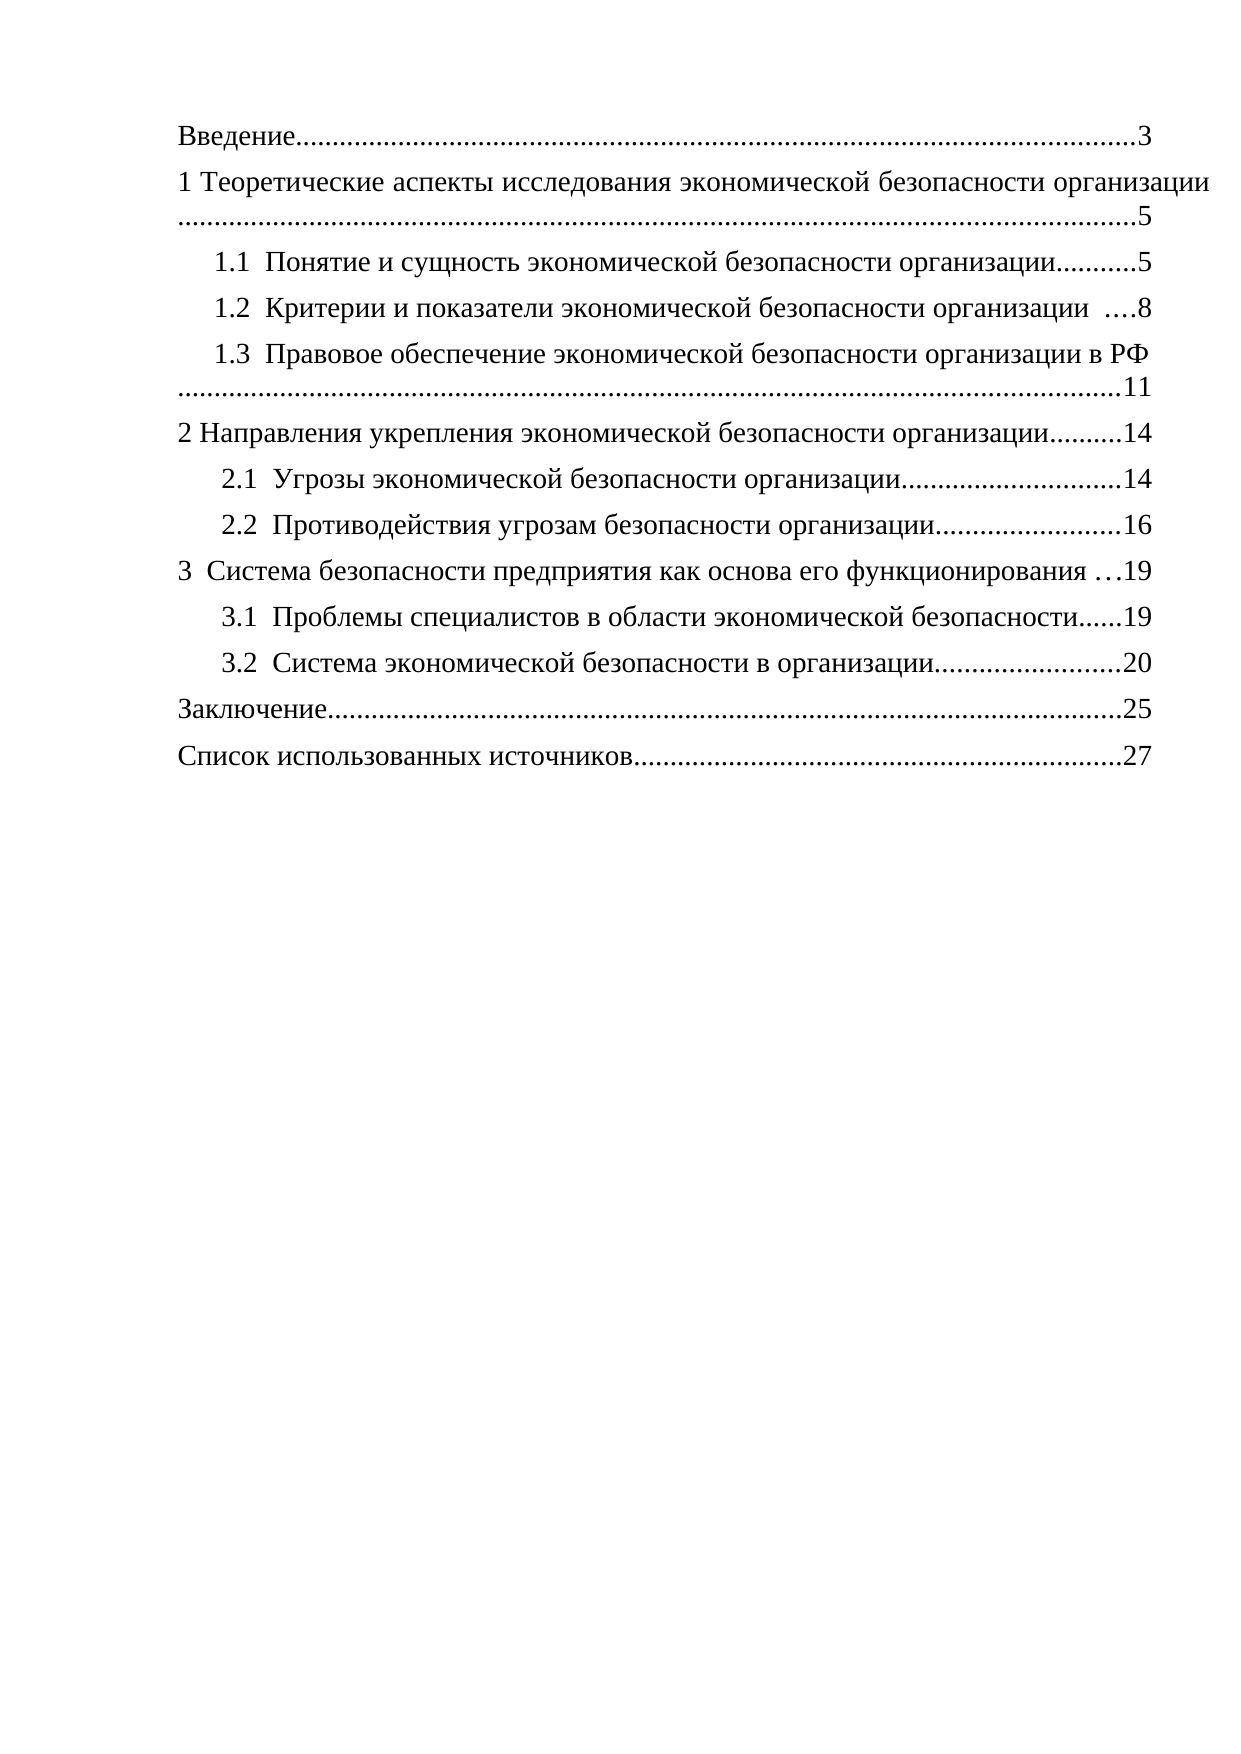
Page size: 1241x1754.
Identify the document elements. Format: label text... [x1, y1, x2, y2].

text 3.2 Система экономической безопасности в организации 20 [177, 646, 1211, 679]
text Введение 3 [177, 118, 1211, 152]
text 3 Система безопасности предприятия как основа его функционирования 19 [177, 553, 1211, 587]
text 1.2 Критерии и показатели экономической безопасности организации 8 [177, 290, 1211, 323]
text 1.3 Правовое обеспечение экономической безопасности организации в РФ 11 [177, 336, 1211, 403]
text 1 Теоретические аспекты исследования экономической безопасности организации 5 [177, 164, 1211, 231]
text 2.1 Угрозы экономической безопасности организации 14 [177, 461, 1211, 495]
text Список использованных источников 27 [177, 738, 1211, 771]
text 1.1 Понятие и сущность экономической безопасности организации 5 [177, 244, 1211, 277]
text Заключение 25 [177, 692, 1211, 725]
text 2 Направления укрепления экономической безопасности организации 14 [177, 415, 1211, 449]
text 2.2 Противодействия угрозам безопасности организации 16 [177, 507, 1211, 541]
text 3.1 Проблемы специалистов в области экономической безопасности 19 [177, 599, 1211, 633]
